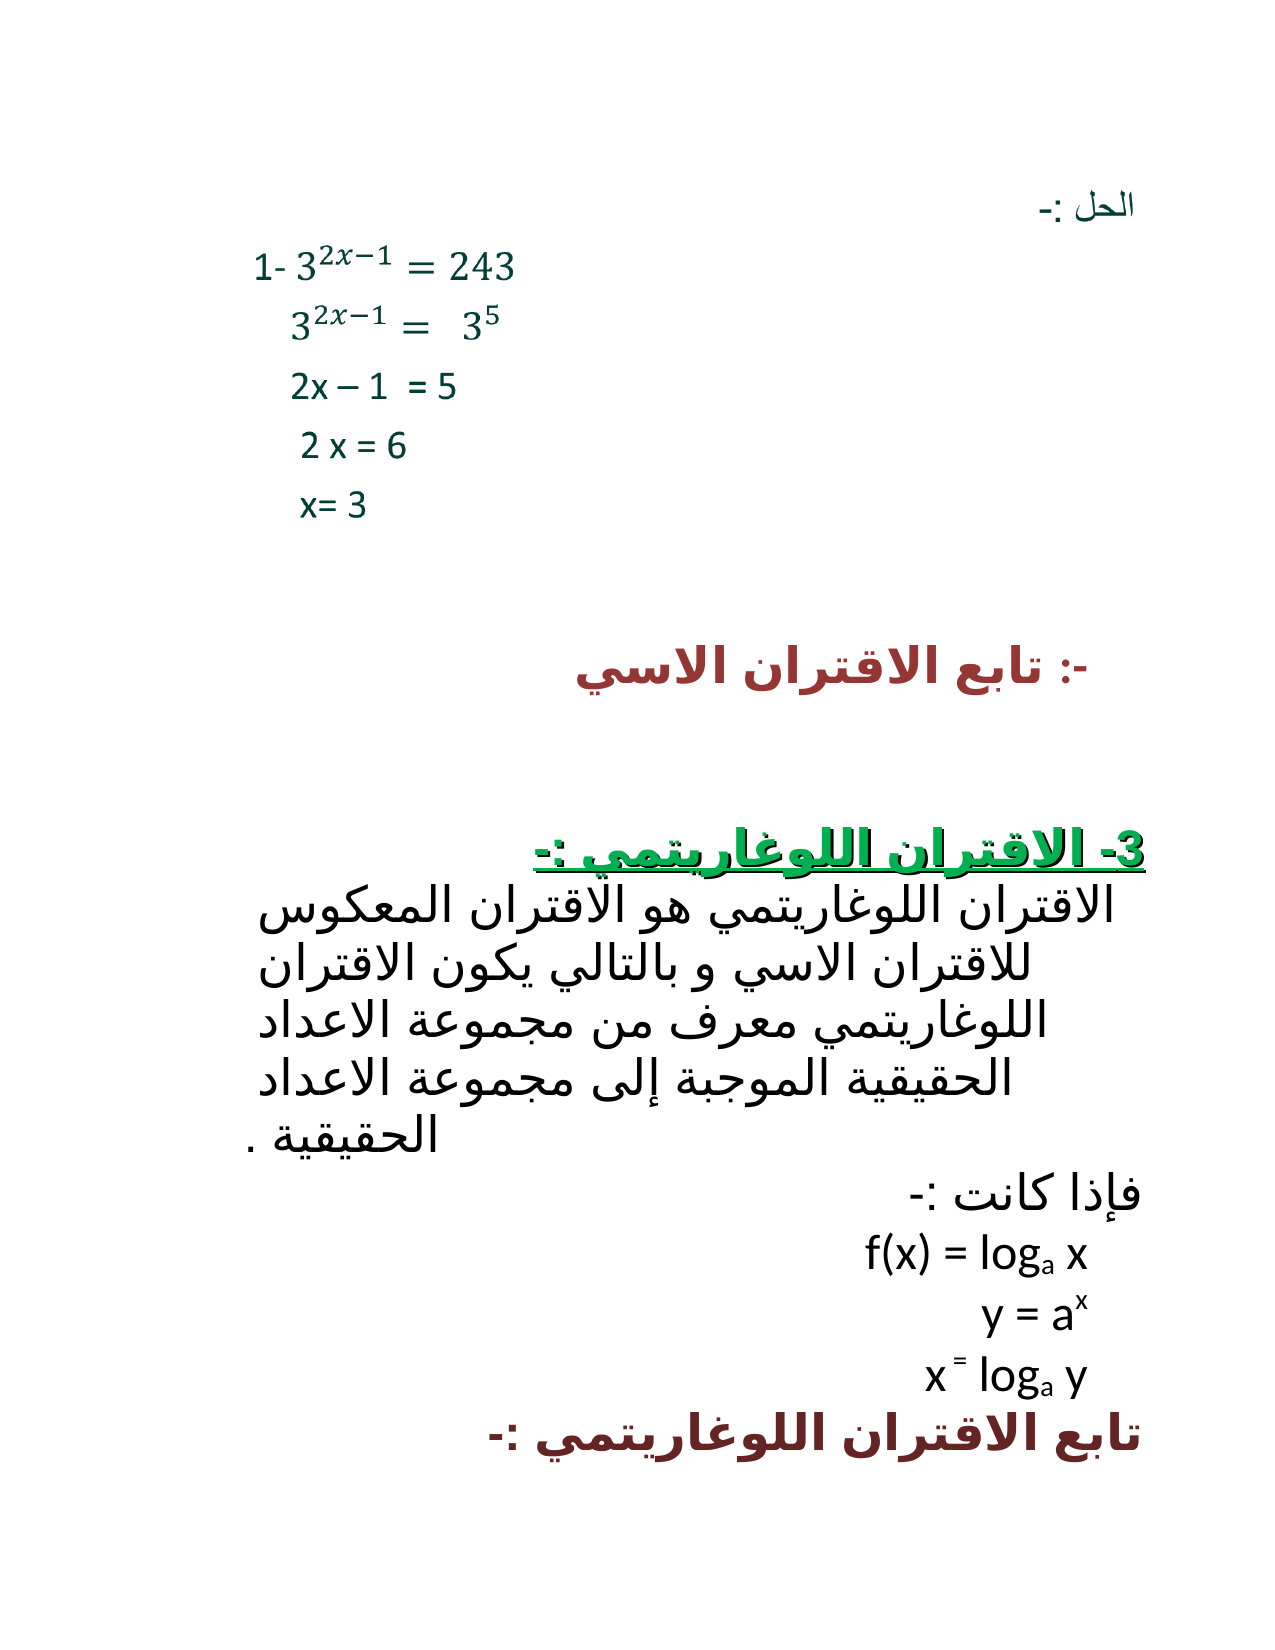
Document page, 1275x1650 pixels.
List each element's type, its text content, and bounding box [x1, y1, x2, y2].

text f(x) = loga x [187, 1221, 1087, 1282]
text y = ax [187, 1282, 1087, 1343]
text x = loga y [187, 1343, 1087, 1404]
text تابع الاقتران اللوغاريتمي :- [187, 1404, 1087, 1461]
text الاقتران اللوغاريتمي هو الاقتران المعكوس للاقتران الاسي و بالتالي يكون الاقتران اللوغاريتمي معرف من مجموعة الاعداد الحقيقية الموجبة إلى مجموعة الاعداد الحقيقية . [187, 876, 1087, 1163]
text 3- الاقتران اللوغاريتمي :- [187, 818, 1087, 876]
picture [243, 178, 1144, 635]
text فإذا كانت :- [187, 1163, 1087, 1221]
text تابع الاقتران الاسي :- [187, 635, 1087, 696]
